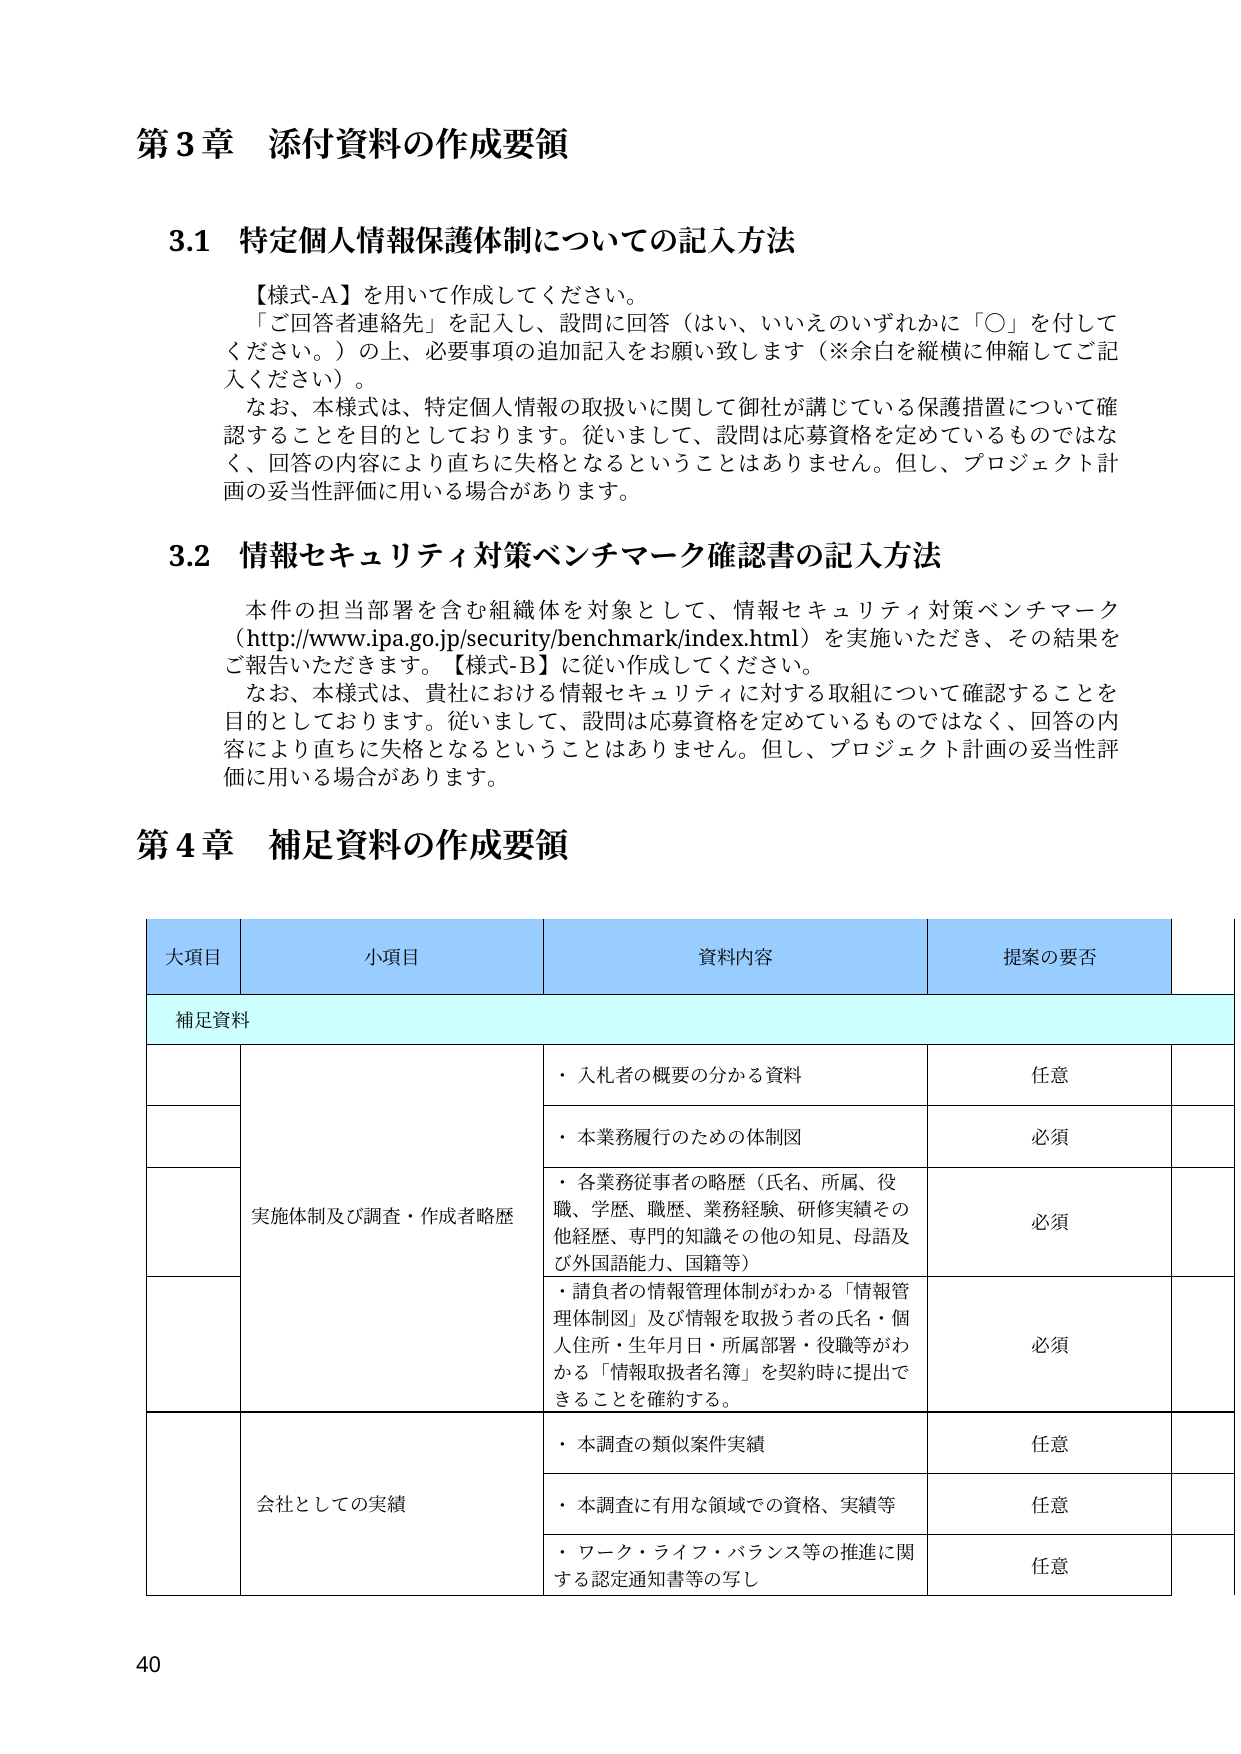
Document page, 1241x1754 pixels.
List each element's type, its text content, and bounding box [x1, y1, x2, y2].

table_cell 任意 [928, 1413, 1171, 1473]
text 「ご回答者連絡先」を記入し、設問に回答（はい、いいえのいずれかに「○」を付してください。）の上、必要事項の追加記入をお願い致します（※余白を縦横に伸縮してご記入ください）。 [223, 309, 1122, 393]
text 本件の担当部署を含む組織体を対象として、情報セキュリティ対策ベンチマーク（http://www.ipa.go.jp/security/benchmark/index.html）を実施いただき、その結果をご報告いただきます。【様式-Ｂ】に従い作成してください。 [223, 596, 1122, 679]
table_cell [147, 1045, 240, 1105]
table_header 資料内容 [544, 919, 927, 994]
table_cell 任意 [928, 1474, 1171, 1534]
table_cell 必須 [928, 1106, 1171, 1167]
text なお、本様式は、貴社における情報セキュリティに対する取組について確認することを目的としております。従いまして、設問は応募資格を定めているものではなく、回答の内容により直ちに失格となるということはありません。但し、プロジェクト計画の妥当性評価に用いる場合があります。 [223, 679, 1122, 791]
table_cell 必須 [928, 1277, 1171, 1411]
table_header [1172, 919, 1234, 994]
table_cell ・請負者の情報管理体制がわかる「情報管理体制図」及び情報を取扱う者の氏名・個人住所・生年月日・所属部署・役職等がわかる「情報取扱者名簿」を契約時に提出できることを確約する。 [544, 1277, 927, 1411]
text 3.1 特定個人情報保護体制についての記入方法 [169, 218, 1122, 260]
table_cell [147, 1413, 240, 1595]
table_cell [1172, 1413, 1234, 1473]
table_cell [1172, 1106, 1234, 1167]
table_cell ・ 本調査の類似案件実績 [544, 1413, 927, 1473]
table_cell [1172, 1474, 1234, 1534]
table_cell [1172, 1277, 1234, 1411]
text 3.2 情報セキュリティ対策ベンチマーク確認書の記入方法 [169, 533, 1122, 575]
table_cell 必須 [928, 1168, 1171, 1276]
text 第4章 補足資料の作成要領 [136, 819, 1122, 867]
table_cell 任意 [928, 1535, 1171, 1595]
table_cell ・ 入札者の概要の分かる資料 [544, 1045, 927, 1105]
text 【様式-Ａ】を用いて作成してください。 [223, 281, 1122, 309]
table_cell [1172, 1168, 1234, 1276]
table_cell 任意 [928, 1045, 1171, 1105]
table_cell [1172, 1535, 1234, 1595]
table_cell [147, 1106, 240, 1167]
text 第3章 添付資料の作成要領 [136, 118, 1122, 166]
table_cell [147, 1277, 240, 1411]
table_cell ・ ワーク・ライフ・バランス等の推進に関する認定通知書等の写し [544, 1535, 927, 1595]
table_cell ・ 各業務従事者の略歴（氏名、所属、役職、学歴、職歴、業務経験、研修実績その他経歴、専門的知識その他の知見、母語及び外国語能力、国籍等） [544, 1168, 927, 1276]
table_cell 実施体制及び調査・作成者略歴 [241, 1045, 543, 1411]
table_cell [1172, 1045, 1234, 1105]
table_cell ・ 本業務履行のための体制図 [544, 1106, 927, 1167]
table_cell 会社としての実績 [241, 1413, 543, 1595]
table_cell 補足資料 [147, 995, 1234, 1044]
text なお、本様式は、特定個人情報の取扱いに関して御社が講じている保護措置について確認することを目的としております。従いまして、設問は応募資格を定めているものではなく、回答の内容により直ちに失格となるということはありません。但し、プロジェクト計画の妥当性評価に用いる場合があります。 [223, 393, 1122, 505]
table_header 提案の要否 [928, 919, 1171, 994]
table_cell [147, 1168, 240, 1276]
table_header 大項目 [147, 919, 240, 994]
table_header 小項目 [241, 919, 543, 994]
table_cell ・ 本調査に有用な領域での資格、実績等 [544, 1474, 927, 1534]
